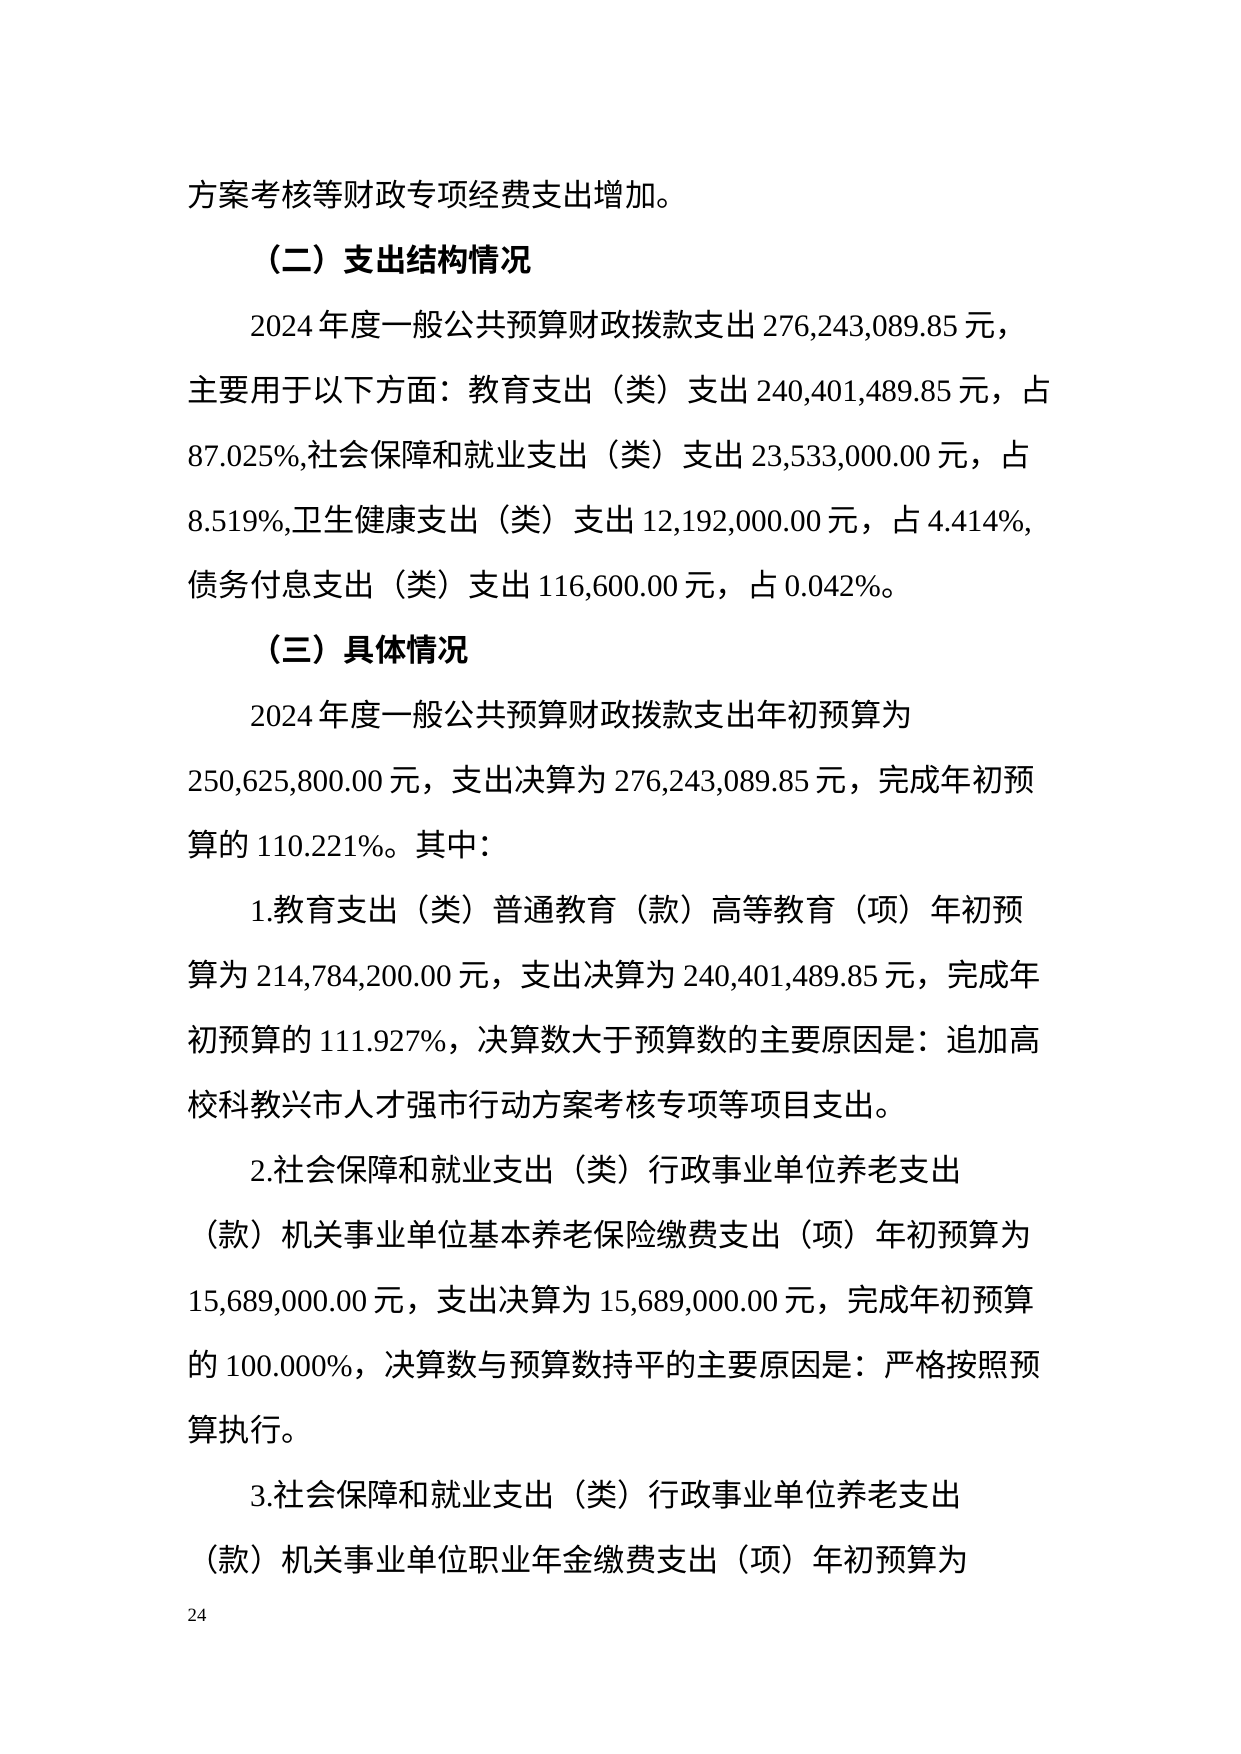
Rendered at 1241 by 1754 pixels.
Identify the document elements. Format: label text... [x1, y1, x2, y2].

text （二）支出结构情况 [187, 225, 1053, 290]
text 1.教育支出（类）普通教育（款）高等教育（项）年初预算为214,784,200.00元，支出决算为240,401,489.85元，完成年初预算的111.927%，决算数大于预算数的主要原因是：追加高校科教兴市人才强市行动方案考核专项等项目支出。 [187, 875, 1053, 1135]
text 2024年度一般公共预算财政拨款支出276,243,089.85元，主要用于以下方面：教育支出（类）支出240,401,489.85元，占87.025%,社会保障和就业支出（类）支出23,533,000.00元，占8.519%,卫生健康支出（类）支出12,192,000.00元，占4.414%,债务付息支出（类）支出116,600.00元，占0.042%。 [187, 290, 1053, 615]
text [187, 160, 1053, 225]
text （三）具体情况 [187, 615, 1053, 680]
text 2024年度一般公共预算财政拨款支出年初预算为250,625,800.00元，支出决算为276,243,089.85元，完成年初预算的110.221%。其中： [187, 680, 1053, 875]
text 2.社会保障和就业支出（类）行政事业单位养老支出（款）机关事业单位基本养老保险缴费支出（项）年初预算为15,689,000.00元，支出决算为15,689,000.00元，完成年初预算的100.000%，决算数与预算数持平的主要原因是：严格按照预算执行。 [187, 1135, 1053, 1460]
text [187, 1460, 1053, 1590]
